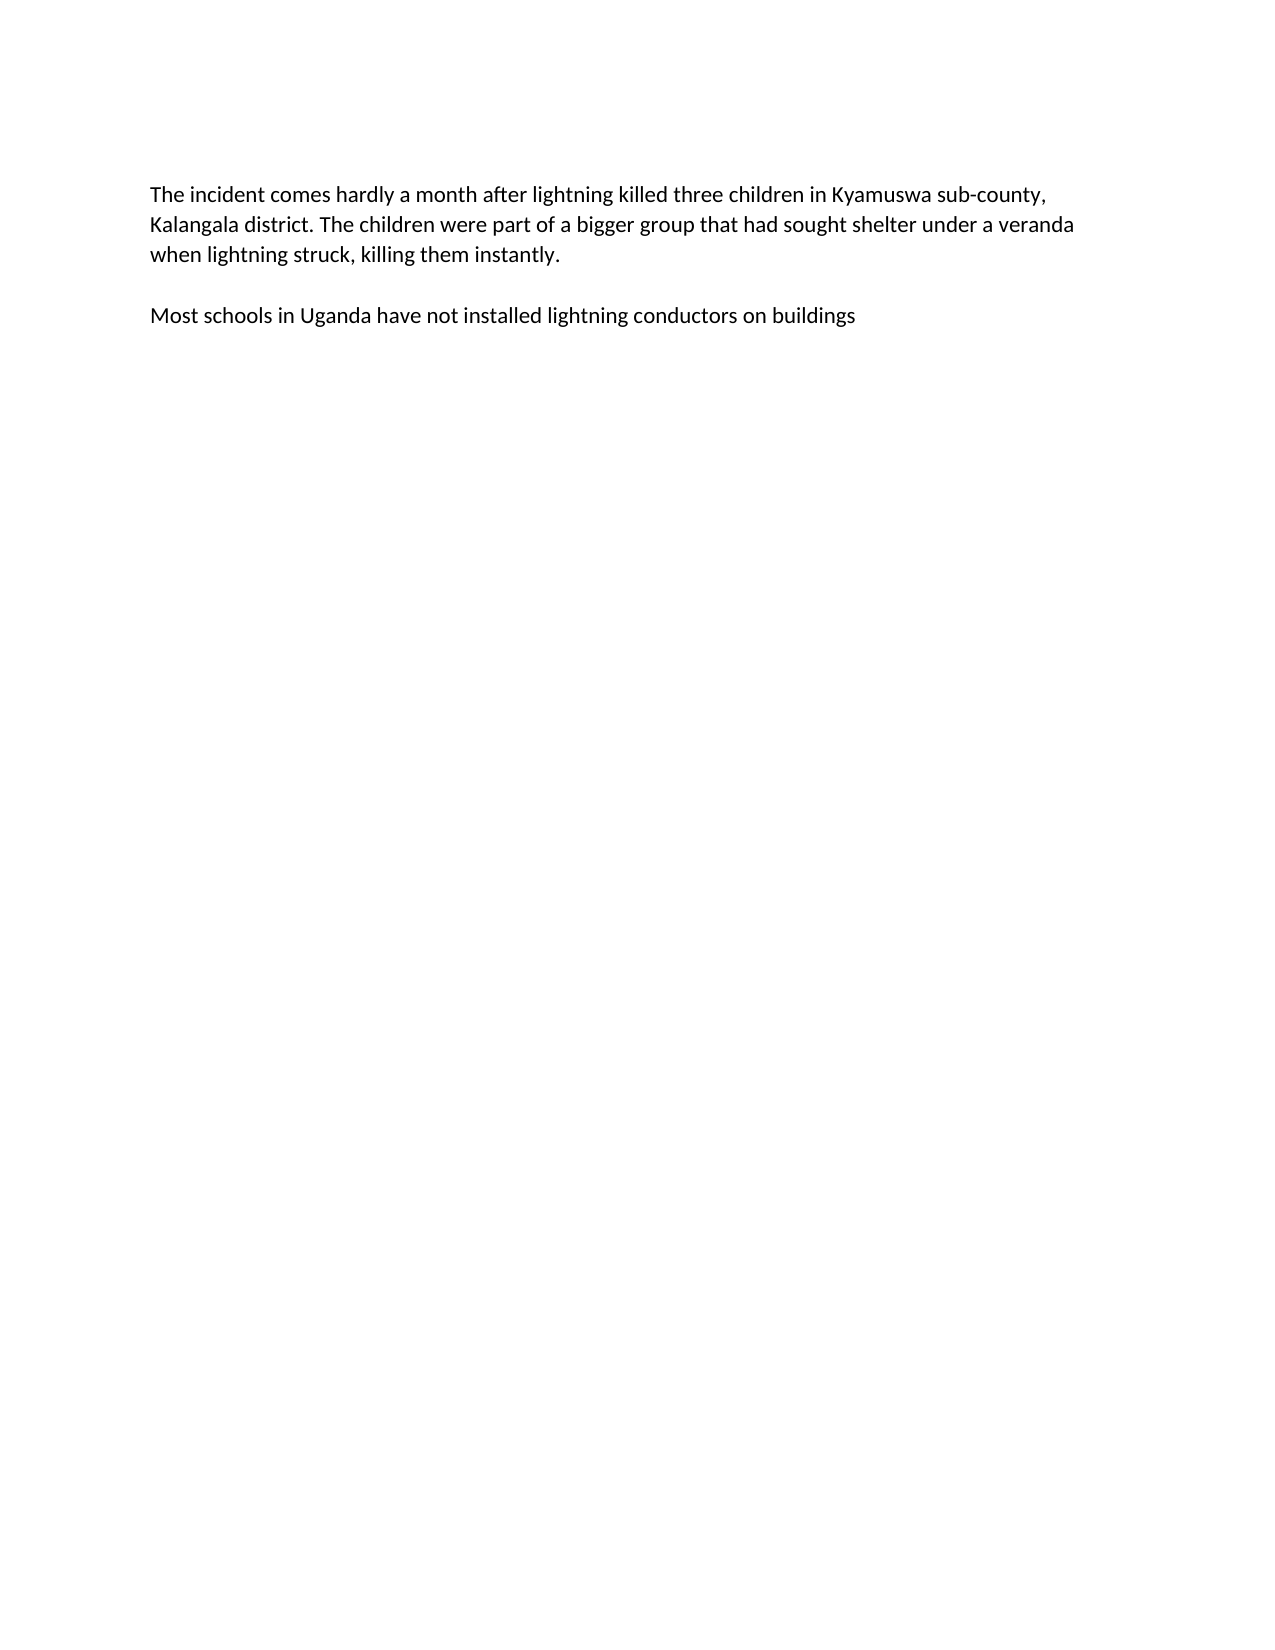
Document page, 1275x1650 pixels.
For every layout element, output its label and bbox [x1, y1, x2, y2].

text [150, 150, 1125, 329]
